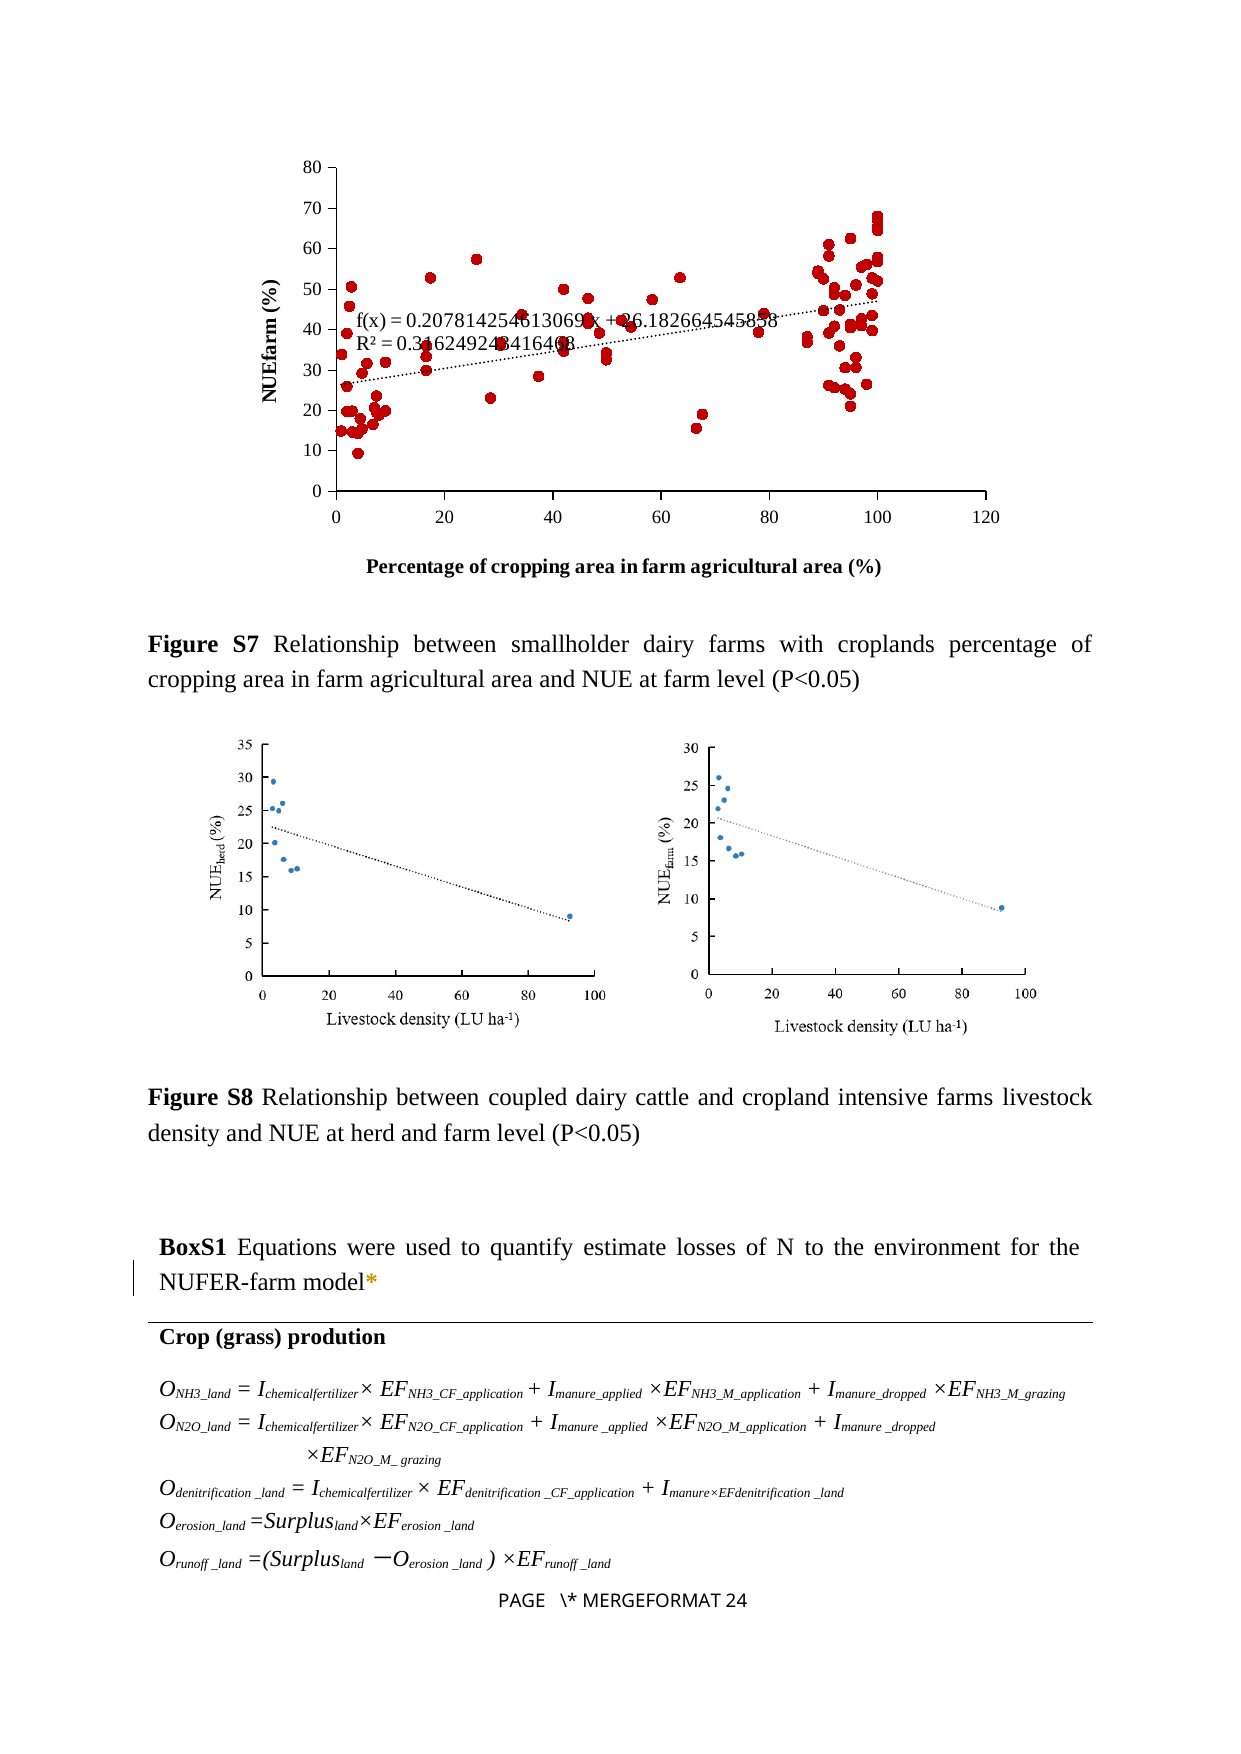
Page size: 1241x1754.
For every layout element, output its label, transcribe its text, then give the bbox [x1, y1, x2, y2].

text Figure S7 Relationship between smallholder dairy farms with croplands percentage of cropping area in farm agricultural area and NUE at farm level (P<0.05) [148, 629, 1093, 693]
table_header BoxS1 Equations were used to quantify estimate losses of N to the environment for the NUFER-farm model* [148, 1175, 1093, 1322]
table_cell Crop (grass) prodution [148, 1323, 1093, 1375]
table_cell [148, 1375, 1093, 1578]
picture [188, 721, 1053, 1051]
text Figure S8 Relationship between coupled dairy cattle and cropland intensive farms livestock density and NUE at herd and farm level (P<0.05) [148, 1082, 1093, 1147]
